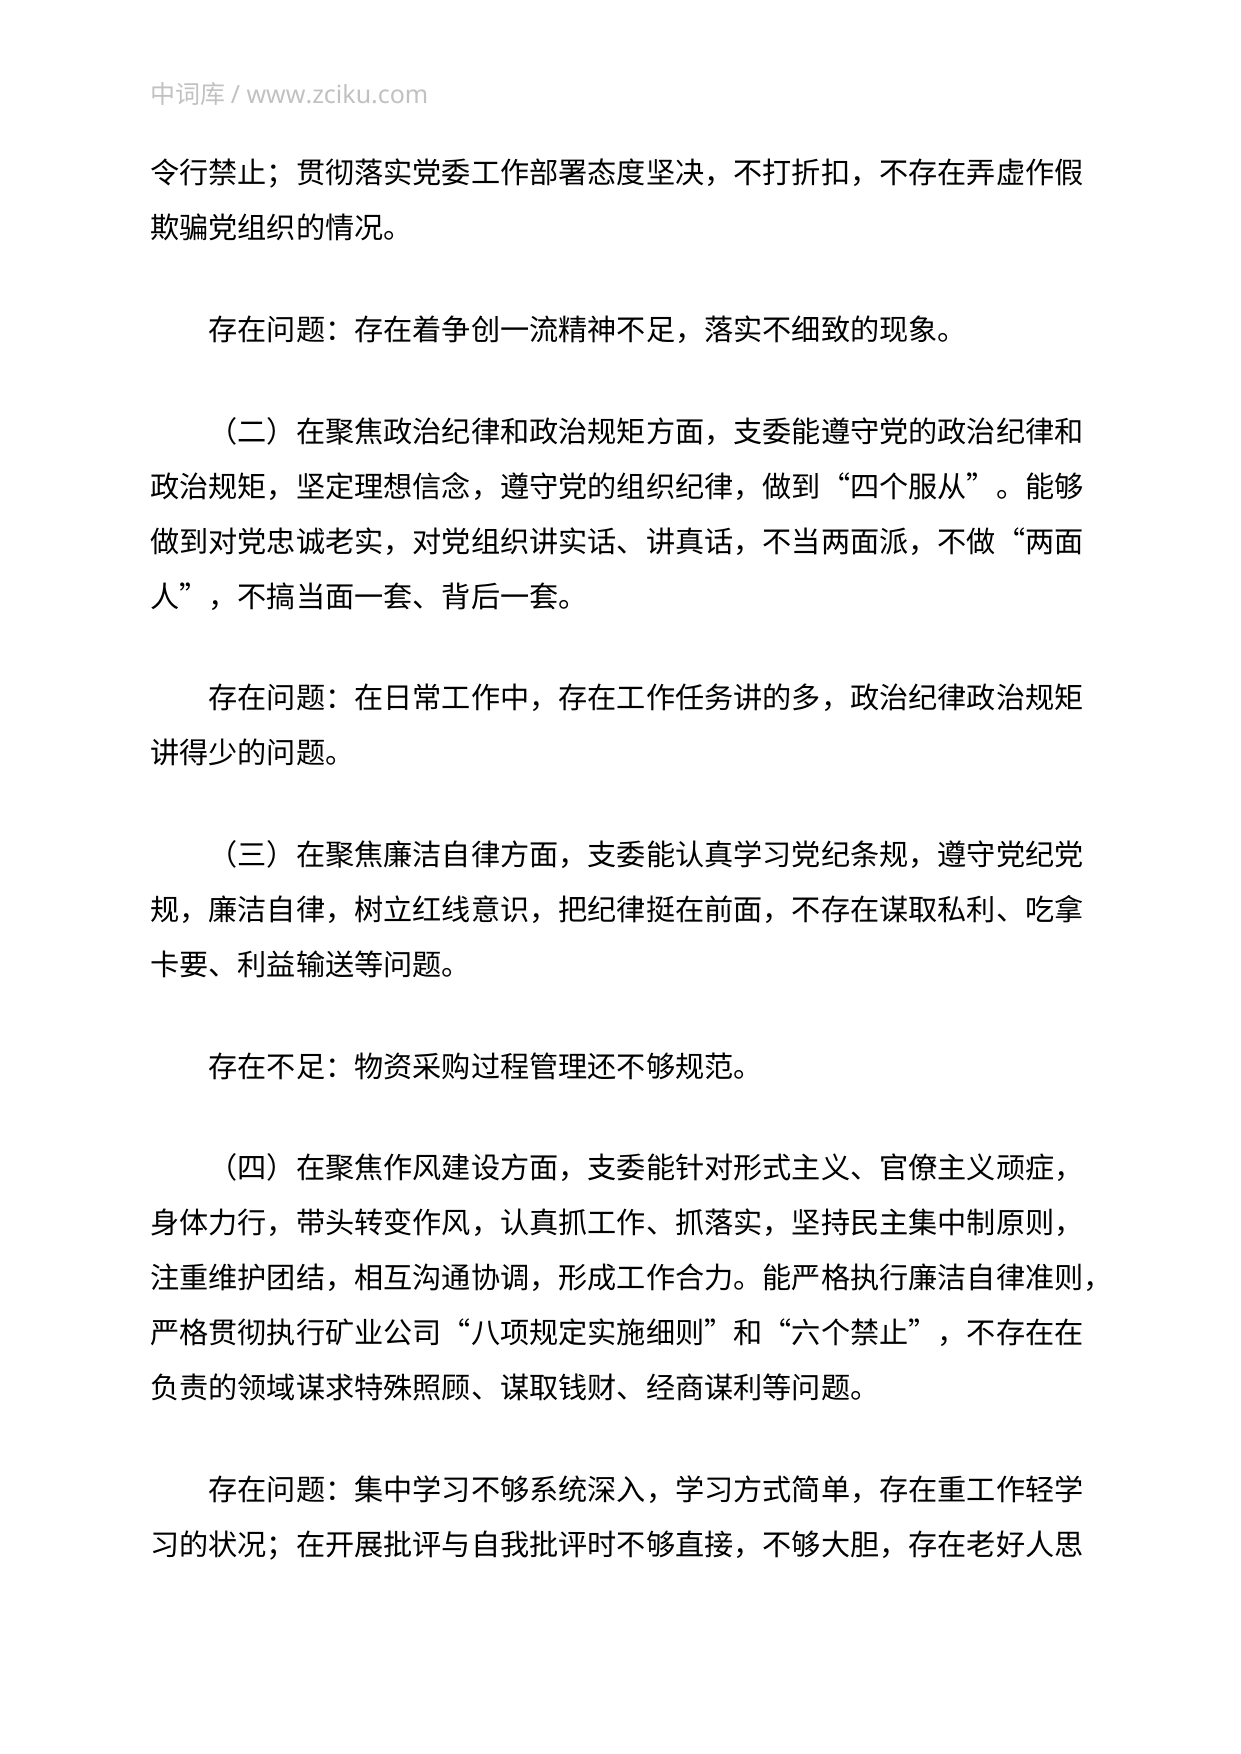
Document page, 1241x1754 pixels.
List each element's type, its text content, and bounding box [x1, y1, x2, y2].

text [150, 1466, 1090, 1563]
text （二）在聚焦政治纪律和政治规矩方面，支委能遵守党的政治纪律和政治规矩，坚定理想信念，遵守党的组织纪律，做到“四个服从”。能够做到对党忠诚老实，对党组织讲实话、讲真话，不当两面派，不做“两面人”，不搞当面一套、背后一套。 [150, 408, 1090, 615]
text （四）在聚焦作风建设方面，支委能针对形式主义、官僚主义顽症，身体力行，带头转变作风，认真抓工作、抓落实，坚持民主集中制原则，注重维护团结，相互沟通协调，形成工作合力。能严格执行廉洁自律准则，严格贯彻执行矿业公司“八项规定实施细则”和“六个禁止”，不存在在负责的领域谋求特殊照顾、谋取钱财、经商谋利等问题。 [150, 1145, 1090, 1407]
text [150, 150, 1090, 247]
text 存在不足：物资采购过程管理还不够规范。 [150, 1043, 1090, 1085]
text （三）在聚焦廉洁自律方面，支委能认真学习党纪条规，遵守党纪党规，廉洁自律，树立红线意识，把纪律挺在前面，不存在谋取私利、吃拿卡要、利益输送等问题。 [150, 832, 1090, 984]
text 存在问题：存在着争创一流精神不足，落实不细致的现象。 [150, 307, 1090, 349]
text 存在问题：在日常工作中，存在工作任务讲的多，政治纪律政治规矩讲得少的问题。 [150, 675, 1090, 772]
